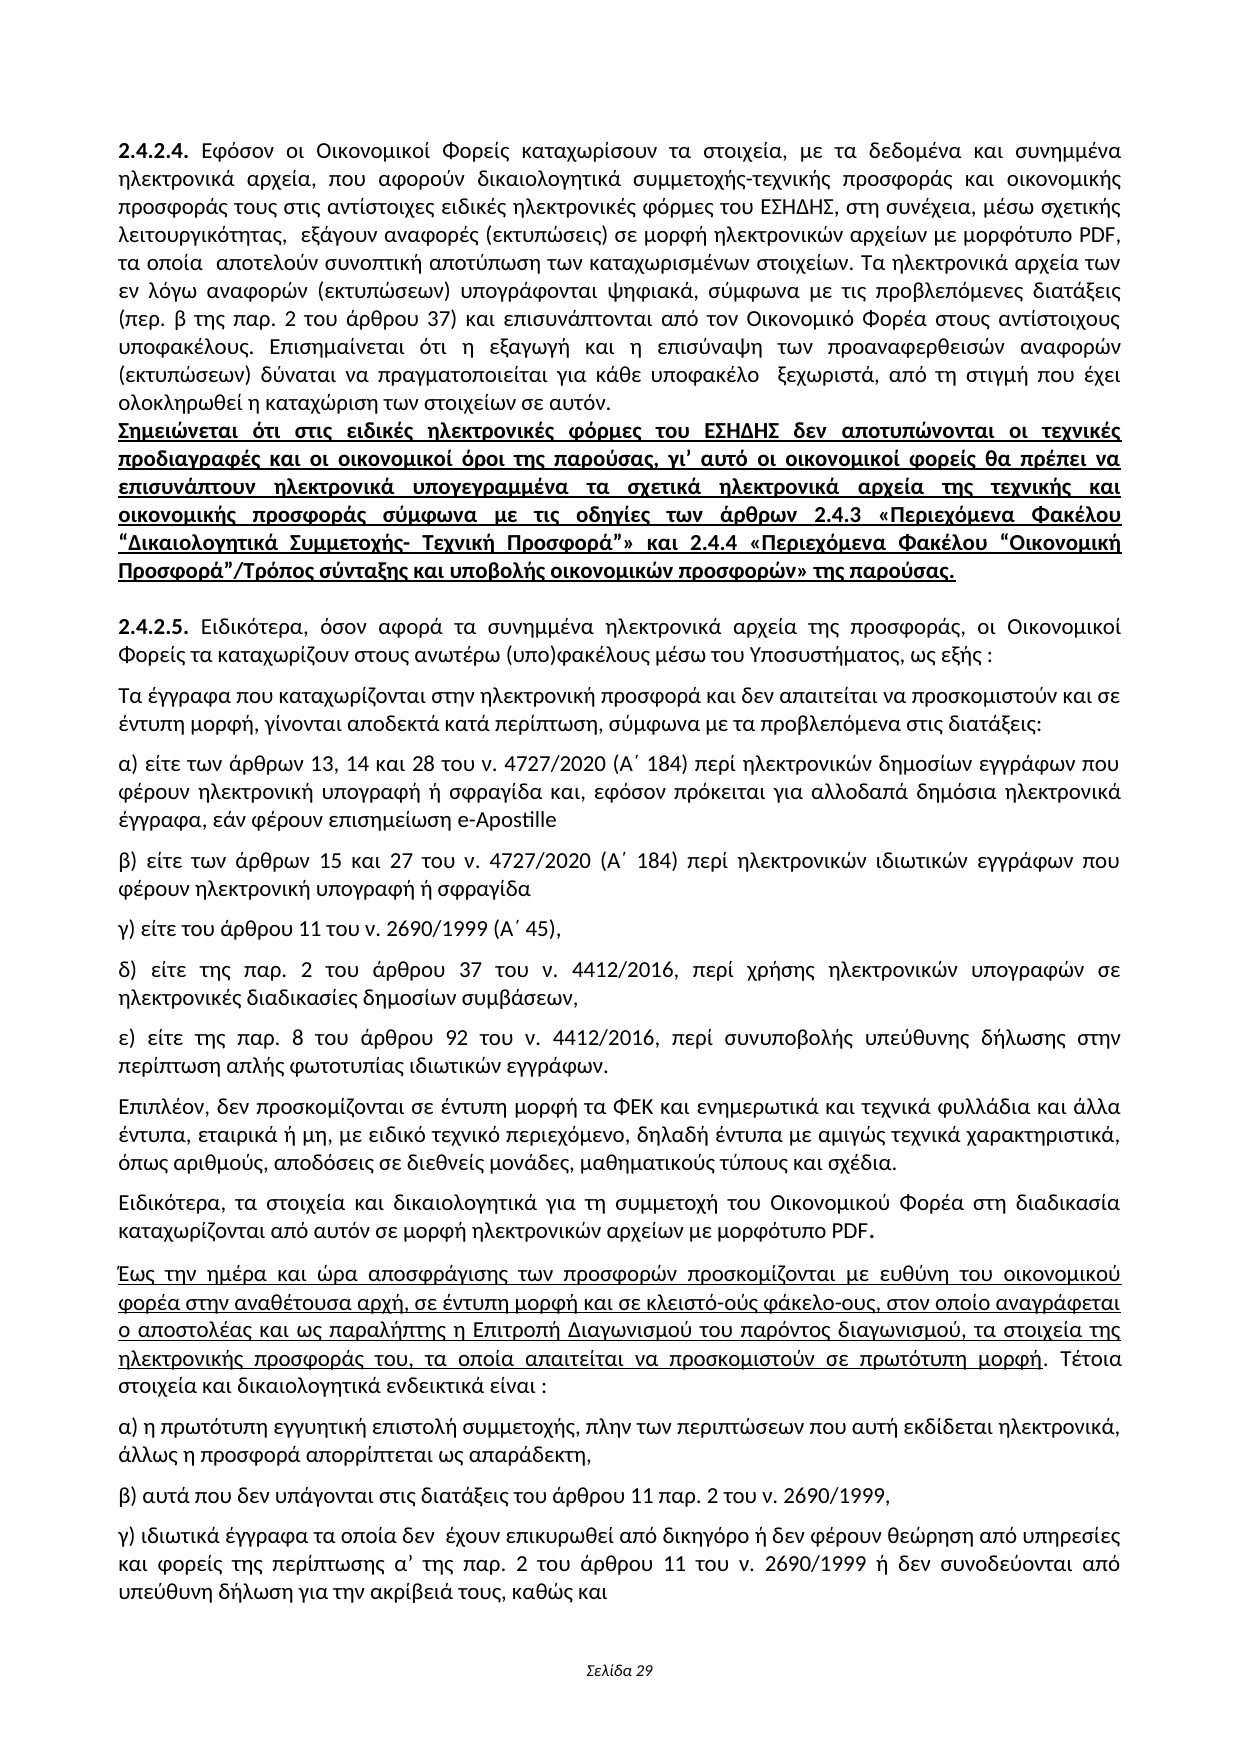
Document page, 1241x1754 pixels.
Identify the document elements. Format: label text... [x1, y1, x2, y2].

text ε) είτε της παρ. 8 του άρθρου 92 του ν. 4412/2016, περί συνυποβολής υπεύθυνης δήλωσης στην περίπτωση απλής φωτοτυπίας ιδιωτικών εγγράφων. [118, 1023, 1122, 1079]
text γ) ιδιωτικά έγγραφα τα οποία δεν έχουν επικυρωθεί από δικηγόρο ή δεν φέρουν θεώρηση από υπηρεσίες και φορείς της περίπτωσης α’ της παρ. 2 του άρθρου 11 του ν. 2690/1999 ή δεν συνοδεύονται από υπεύθυνη δήλωση για την ακρίβειά τους, καθώς και [118, 1521, 1122, 1605]
text Έως την ημέρα και ώρα αποσφράγισης των προσφορών προσκομίζονται με ευθύνη του οικονομικού φορέα στην αναθέτουσα αρχή, σε έντυπη μορφή και σε κλειστό-ούς φάκελο-ους, στον οποίο αναγράφεται ο αποστολέας και ως παραλήπτης η Επιτροπή Διαγωνισμού του παρόντος διαγωνισμού, τα στοιχεία της ηλεκτρονικής προσφοράς του, τα οποία απαιτείται να προσκομιστούν σε πρωτότυπη μορφή. Τέτοια στοιχεία και δικαιολογητικά ενδεικτικά είναι : [118, 1285, 1122, 1400]
text 2.4.2.5. Ειδικότερα, όσον αφορά τα συνημμένα ηλεκτρονικά αρχεία της προσφοράς, οι Οικονομικοί Φορείς τα καταχωρίζουν στους ανωτέρω (υπο)φακέλους μέσω του Υποσυστήματος, ως εξής : [118, 612, 1122, 668]
text α) η πρωτότυπη εγγυητική επιστολή συμμετοχής, πλην των περιπτώσεων που αυτή εκδίδεται ηλεκτρονικά, άλλως η προσφορά απορρίπτεται ως απαράδεκτη, [118, 1412, 1122, 1468]
text 2.4.2.4. Εφόσον οι Οικονομικοί Φορείς καταχωρίσουν τα στοιχεία, με τα δεδομένα και συνημμένα ηλεκτρονικά αρχεία, που αφορούν δικαιολογητικά συμμετοχής-τεχνικής προσφοράς και οικονομικής προσφοράς τους στις αντίστοιχες ειδικές ηλεκτρονικές φόρμες του ΕΣΗΔΗΣ, στη συνέχεια, μέσω σχετικής λειτουργικότητας, εξάγουν αναφορές (εκτυπώσεις) σε μορφή ηλεκτρονικών αρχείων με μορφότυπο PDF, τα οποία αποτελούν συνοπτική αποτύπωση των καταχωρισμένων στοιχείων. Τα ηλεκτρονικά αρχεία των εν λόγω αναφορών (εκτυπώσεων) υπογράφονται ψηφιακά, σύμφωνα με τις προβλεπόμενες διατάξεις (περ. β της παρ. 2 του άρθρου 37) και επισυνάπτονται από τον Οικονομικό Φορέα στους αντίστοιχους υποφακέλους. Επισημαίνεται ότι η εξαγωγή και η επισύναψη των προαναφερθεισών αναφορών (εκτυπώσεων) δύναται να πραγματοποιείται για κάθε υποφακέλο ξεχωριστά, από τη στιγμή που έχει ολοκληρωθεί η καταχώριση των στοιχείων σε αυτόν. [118, 136, 1122, 416]
text Τα έγγραφα που καταχωρίζονται στην ηλεκτρονική προσφορά και δεν απαιτείται να προσκομιστούν και σε έντυπη μορφή, γίνονται αποδεκτά κατά περίπτωση, σύμφωνα με τα προβλεπόμενα στις διατάξεις: [118, 681, 1122, 737]
text Σημειώνεται ότι στις ειδικές ηλεκτρονικές φόρμες του ΕΣΗΔΗΣ δεν αποτυπώνονται οι τεχνικές προδιαγραφές και οι οικονομικοί όροι της παρούσας, γι’ αυτό οι οικονομικοί φορείς θα πρέπει να επισυνάπτουν ηλεκτρονικά υπογεγραμμένα τα σχετικά ηλεκτρονικά αρχεία της τεχνικής και οικονομικής προσφοράς σύμφωνα με τις οδηγίες των άρθρων 2.4.3 «Περιεχόμενα Φακέλου “Δικαιολογητικά Συμμετοχής- Τεχνική Προσφορά”» και 2.4.4 «Περιεχόμενα Φακέλου “Οικονομική Προσφορά”/Τρόπος σύνταξης και υποβολής οικονομικών προσφορών» της παρούσας. [118, 442, 1122, 524]
text β) είτε των άρθρων 15 και 27 του ν. 4727/2020 (Α΄ 184) περί ηλεκτρονικών ιδιωτικών εγγράφων που φέρουν ηλεκτρονική υπογραφή ή σφραγίδα [118, 846, 1122, 902]
text β) αυτά που δεν υπάγονται στις διατάξεις του άρθρου 11 παρ. 2 του ν. 2690/1999, [118, 1481, 1122, 1509]
text Επιπλέον, δεν προσκομίζονται σε έντυπη μορφή τα ΦΕΚ και ενημερωτικά και τεχνικά φυλλάδια και άλλα έντυπα, εταιρικά ή μη, με ειδικό τεχνικό περιεχόμενο, δηλαδή έντυπα με αμιγώς τεχνικά χαρακτηριστικά, όπως αριθμούς, αποδόσεις σε διεθνείς μονάδες, μαθηματικούς τύπους και σχέδια. [118, 1092, 1122, 1176]
text γ) είτε του άρθρου 11 του ν. 2690/1999 (Α΄ 45), [118, 914, 1122, 942]
text δ) είτε της παρ. 2 του άρθρου 37 του ν. 4412/2016, περί χρήσης ηλεκτρονικών υπογραφών σε ηλεκτρονικές διαδικασίες δημοσίων συμβάσεων, [118, 955, 1122, 1011]
text α) είτε των άρθρων 13, 14 και 28 του ν. 4727/2020 (Α΄ 184) περί ηλεκτρονικών δημοσίων εγγράφων που φέρουν ηλεκτρονική υπογραφή ή σφραγίδα και, εφόσον πρόκειται για αλλοδαπά δημόσια ηλεκτρονικά έγγραφα, εάν φέρουν επισημείωση e-Apostille [118, 749, 1122, 833]
text Ειδικότερα, τα στοιχεία και δικαιολογητικά για τη συμμετοχή του Οικονομικού Φορέα στη διαδικασία καταχωρίζονται από αυτόν σε μορφή ηλεκτρονικών αρχείων με μορφότυπο PDF. [118, 1188, 1122, 1244]
